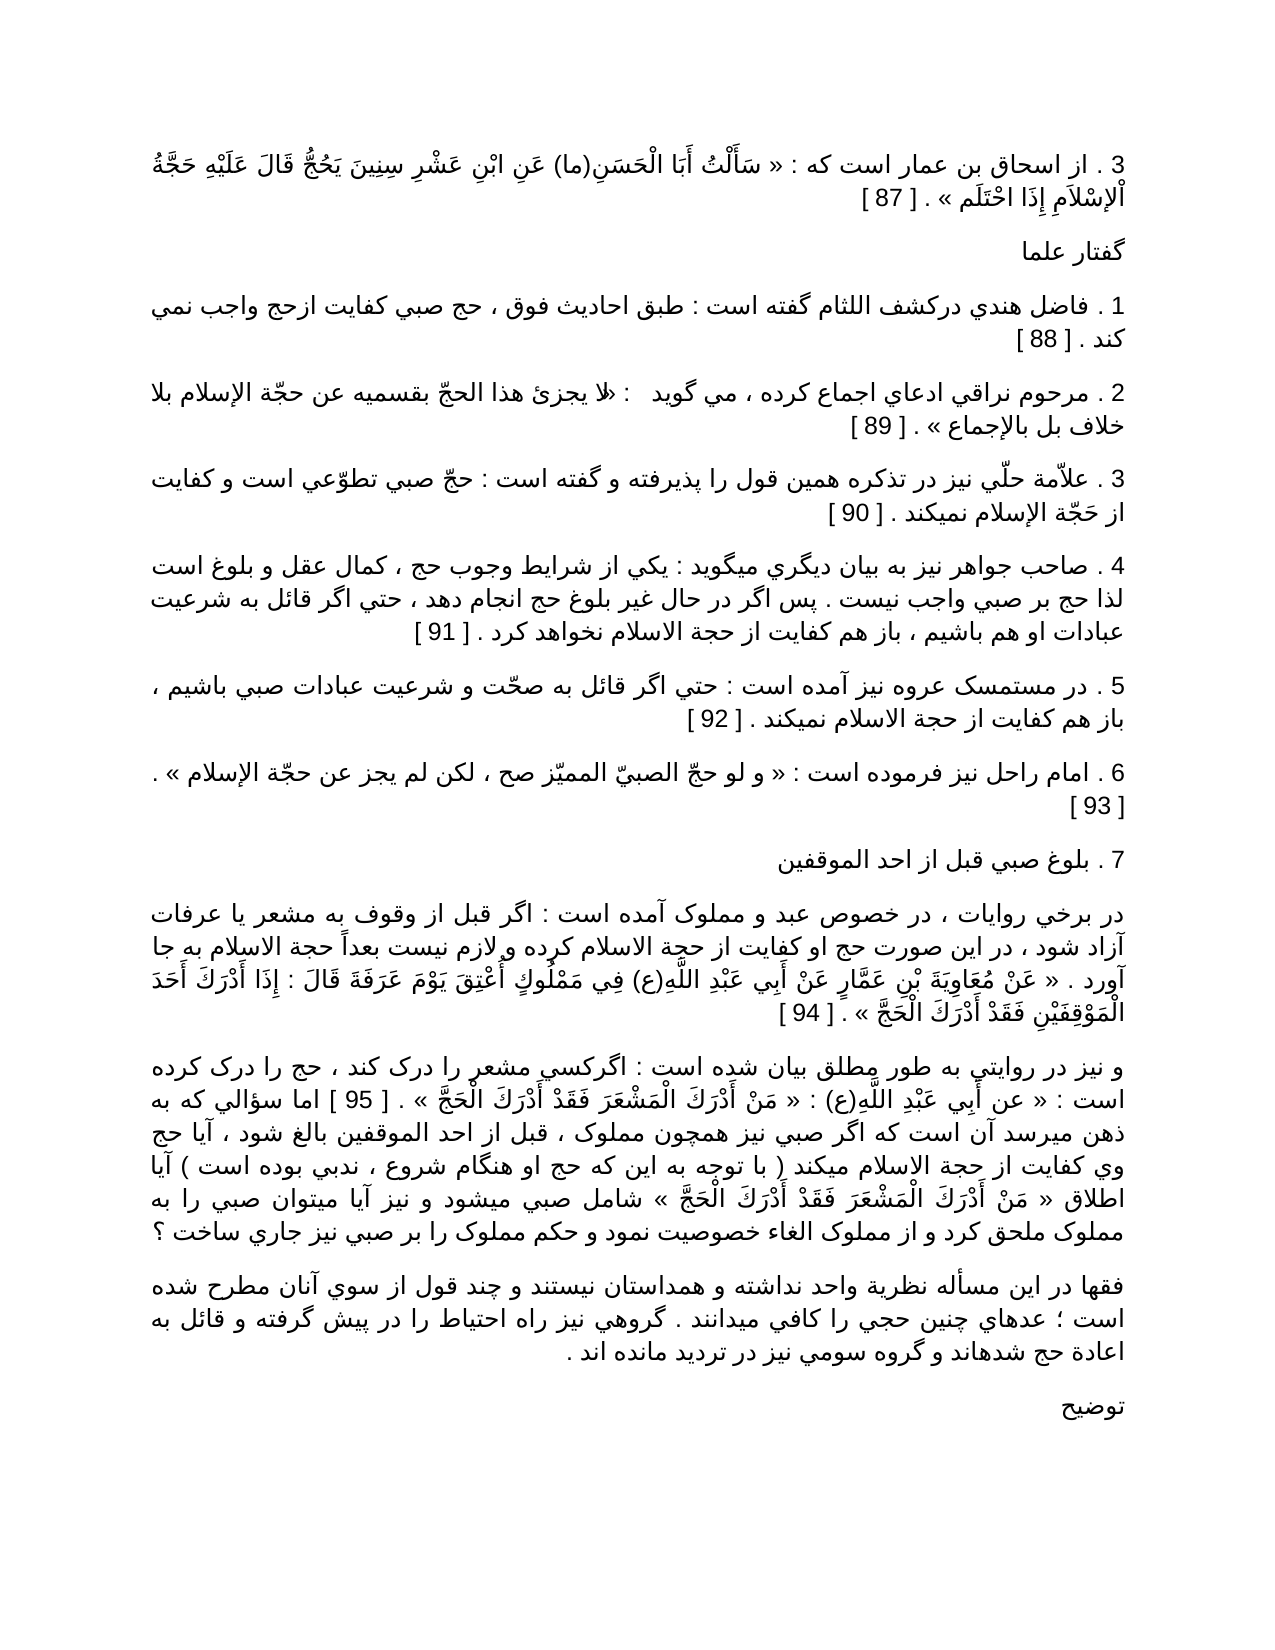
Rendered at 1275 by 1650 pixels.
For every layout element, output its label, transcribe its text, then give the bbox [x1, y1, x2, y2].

text 3 . علاّمة حلّي نيز در تذکره همين قول را پذيرفته و گفته است : حجّ صبي تطوّعي است و کفايت از حَجّة الإسلام نمي‎کند . [ 90 ] [150, 464, 1125, 526]
text 3 . از اسحاق بن عمار است که : « سَأَلْتُ أَبَا الْحَسَنِ(ما) عَنِ ابْنِ عَشْرِ سِنِينَ يَحُجُّ قَالَ عَلَيْهِ حَجَّةُ اْلإسْلاَمِ إِذَا احْتَلَم‏ » . [ 87 ] [150, 150, 1125, 212]
text توضيح [150, 1391, 1125, 1419]
text 5 . در مستمسک عروه نيز آمده است : حتي اگر قائل به صحّت و شرعيت عبادات صبي باشيم ، باز هم کفايت از حجة الاسلام نمي‎کند . [ 92 ] [150, 671, 1125, 733]
text 2 . مرحوم نراقي ادعاي اجماع کرده ، مي گويد : « لا يجزئ هذا الحجّ بقسميه عن حجّة الإسلام بلا خلاف بل بالإجماع » . [ 89 ] [150, 378, 1125, 439]
text در برخي روايات ، در خصوص عبد و مملوک آمده است : اگر قبل از وقوف به مشعر يا عرفات آزاد شود ، در اين صورت حج او کفايت از حجة الاسلام کرده و لازم نيست بعداً حجة الاسلام به جا آورد . « عَنْ مُعَاوِيَةَ بْنِ عَمَّارٍ عَنْ أَبِي عَبْدِ اللَّهِ(ع) فِي مَمْلُوكٍ أُعْتِقَ يَوْمَ عَرَفَةَ قَالَ : إِذَا أَدْرَكَ أَحَدَ الْمَوْقِفَيْنِ فَقَدْ أَدْرَكَ الْحَجَّ » . [ 94 ] [150, 899, 1125, 1027]
text فقها در اين مسأله نظرية واحد نداشته و همداستان نيستند و چند قول از سوي آنان مطرح شده است ؛ عده‎اي چنين حجي را کافي مي‎دانند . گروهي نيز راه احتياط را در پيش گرفته و قائل به اعادة حج شده‎اند و گروه سومي نيز در ترديد مانده اند . [150, 1271, 1125, 1366]
text 4 . صاحب جواهر نيز به بيان ديگري مي‎گويد : يکي از شرايط وجوب حج ، کمال عقل و بلوغ است لذا حج بر صبي واجب نيست . پس اگر در حال غير بلوغ حج انجام دهد ، حتي اگر قائل به شرعيت عبادات او هم باشيم ، باز هم کفايت از حجة الاسلام نخواهد کرد . [ 91 ] [150, 551, 1125, 646]
text 1 . فاضل هندي درکشف اللثام گفته است : طبق احاديث فوق ، حج صبي کفايت ازحج واجب نمي کند . [ 88 ] [150, 291, 1125, 352]
text و نيز در روايتي به طور مطلق بيان شده است : اگرکسي مشعر را درک کند ، حج را درک کرده است : « عن أَبِي عَبْدِ اللَّهِ(ع) : « مَنْ أَدْرَكَ الْمَشْعَرَ فَقَدْ أَدْرَكَ الْحَجَّ » . [ 95 ] اما سؤالي که به ذهن مي‎رسد آن است که اگر صبي نيز همچون مملوک ، قبل از احد الموقفين بالغ شود ، آيا حج وي کفايت از حجة الاسلام مي‎کند ( با توجه به اين که حج او هنگام شروع ، ندبي بوده است ) آيا اطلاق « مَنْ أَدْرَكَ الْمَشْعَرَ فَقَدْ أَدْرَكَ الْحَجَّ » شامل صبي مي‎شود و نيز آيا مي‎توان صبي را به مملوک ملحق کرد و از مملوک الغاء خصوصيت نمود و حکم مملوک را بر صبي نيز جاري ساخت ؟ [150, 1052, 1125, 1246]
text گفتار علما [150, 237, 1125, 266]
text 7 . بلوغ صبي قبل از احد الموقفين [150, 845, 1125, 874]
text 6 . امام راحل نيز فرموده است : « و لو حجّ الصبيّ المميّز صح ، لكن لم يجز عن حجّة الإسلام » . [ 93 ] [150, 758, 1125, 820]
